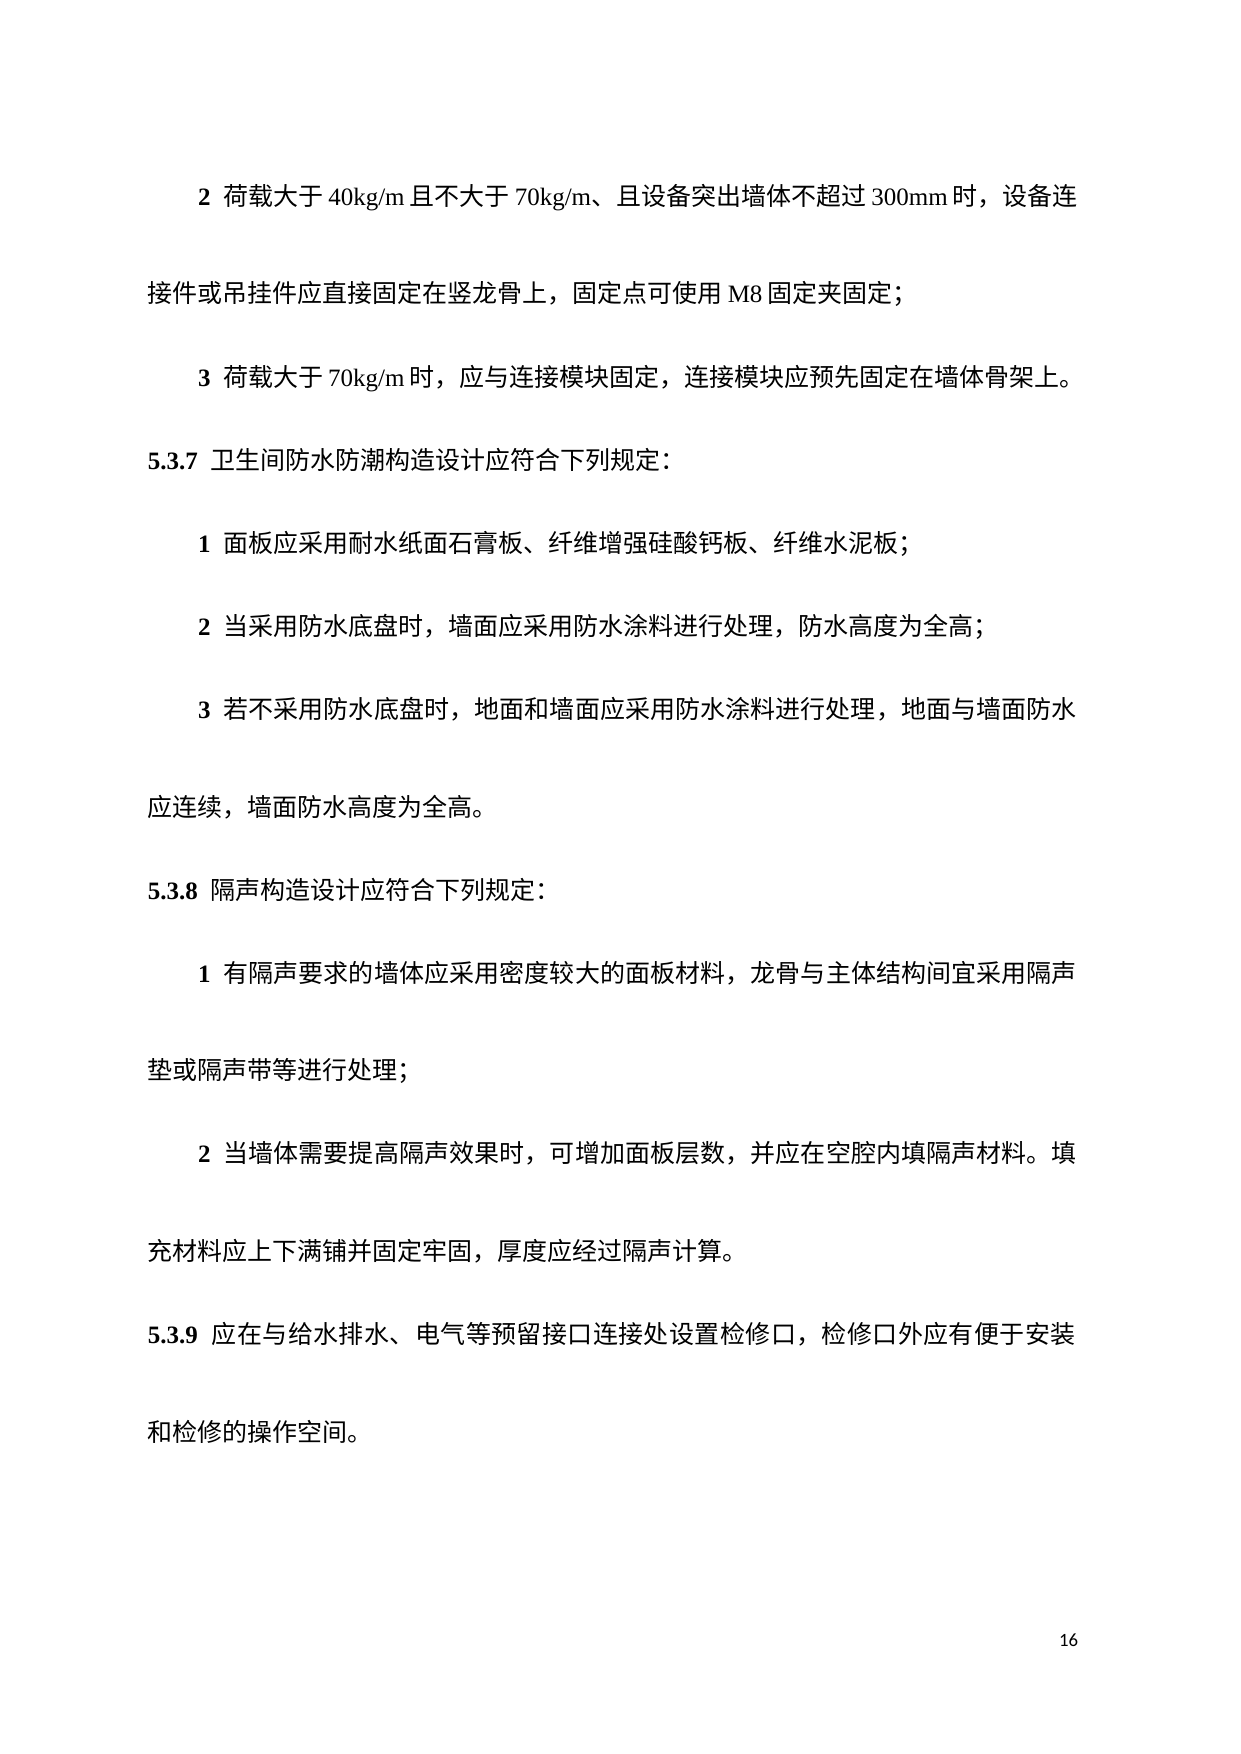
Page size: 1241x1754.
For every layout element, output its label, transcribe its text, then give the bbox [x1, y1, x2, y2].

list 1 面板应采用耐水纸面石膏板、纤维增强硅酸钙板、纤维水泥板； [148, 509, 1078, 574]
list 3 荷载大于70kg/m时，应与连接模块固定，连接模块应预先固定在墙体骨架上。 [148, 343, 1078, 408]
list 2 荷载大于40kg/m且不大于70kg/m、且设备突出墙体不超过300mm时，设备连接件或吊挂件应直接固定在竖龙骨上，固定点可使用M8固定夹固定； [148, 162, 1078, 324]
list 5.3.7 卫生间防水防潮构造设计应符合下列规定： [148, 426, 1078, 491]
list 3 若不采用防水底盘时，地面和墙面应采用防水涂料进行处理，地面与墙面防水应连续，墙面防水高度为全高。 [148, 675, 1078, 838]
list 5.3.8 隔声构造设计应符合下列规定： [148, 856, 1078, 921]
list 5.3.9 应在与给水排水、电气等预留接口连接处设置检修口，检修口外应有便于安装和检修的操作空间。 [148, 1300, 1078, 1463]
list 2 当墙体需要提高隔声效果时，可增加面板层数，并应在空腔内填隔声材料。填充材料应上下满铺并固定牢固，厚度应经过隔声计算。 [148, 1119, 1078, 1282]
list 1 有隔声要求的墙体应采用密度较大的面板材料，龙骨与主体结构间宜采用隔声垫或隔声带等进行处理； [148, 939, 1078, 1101]
list 2 当采用防水底盘时，墙面应采用防水涂料进行处理，防水高度为全高； [148, 592, 1078, 657]
